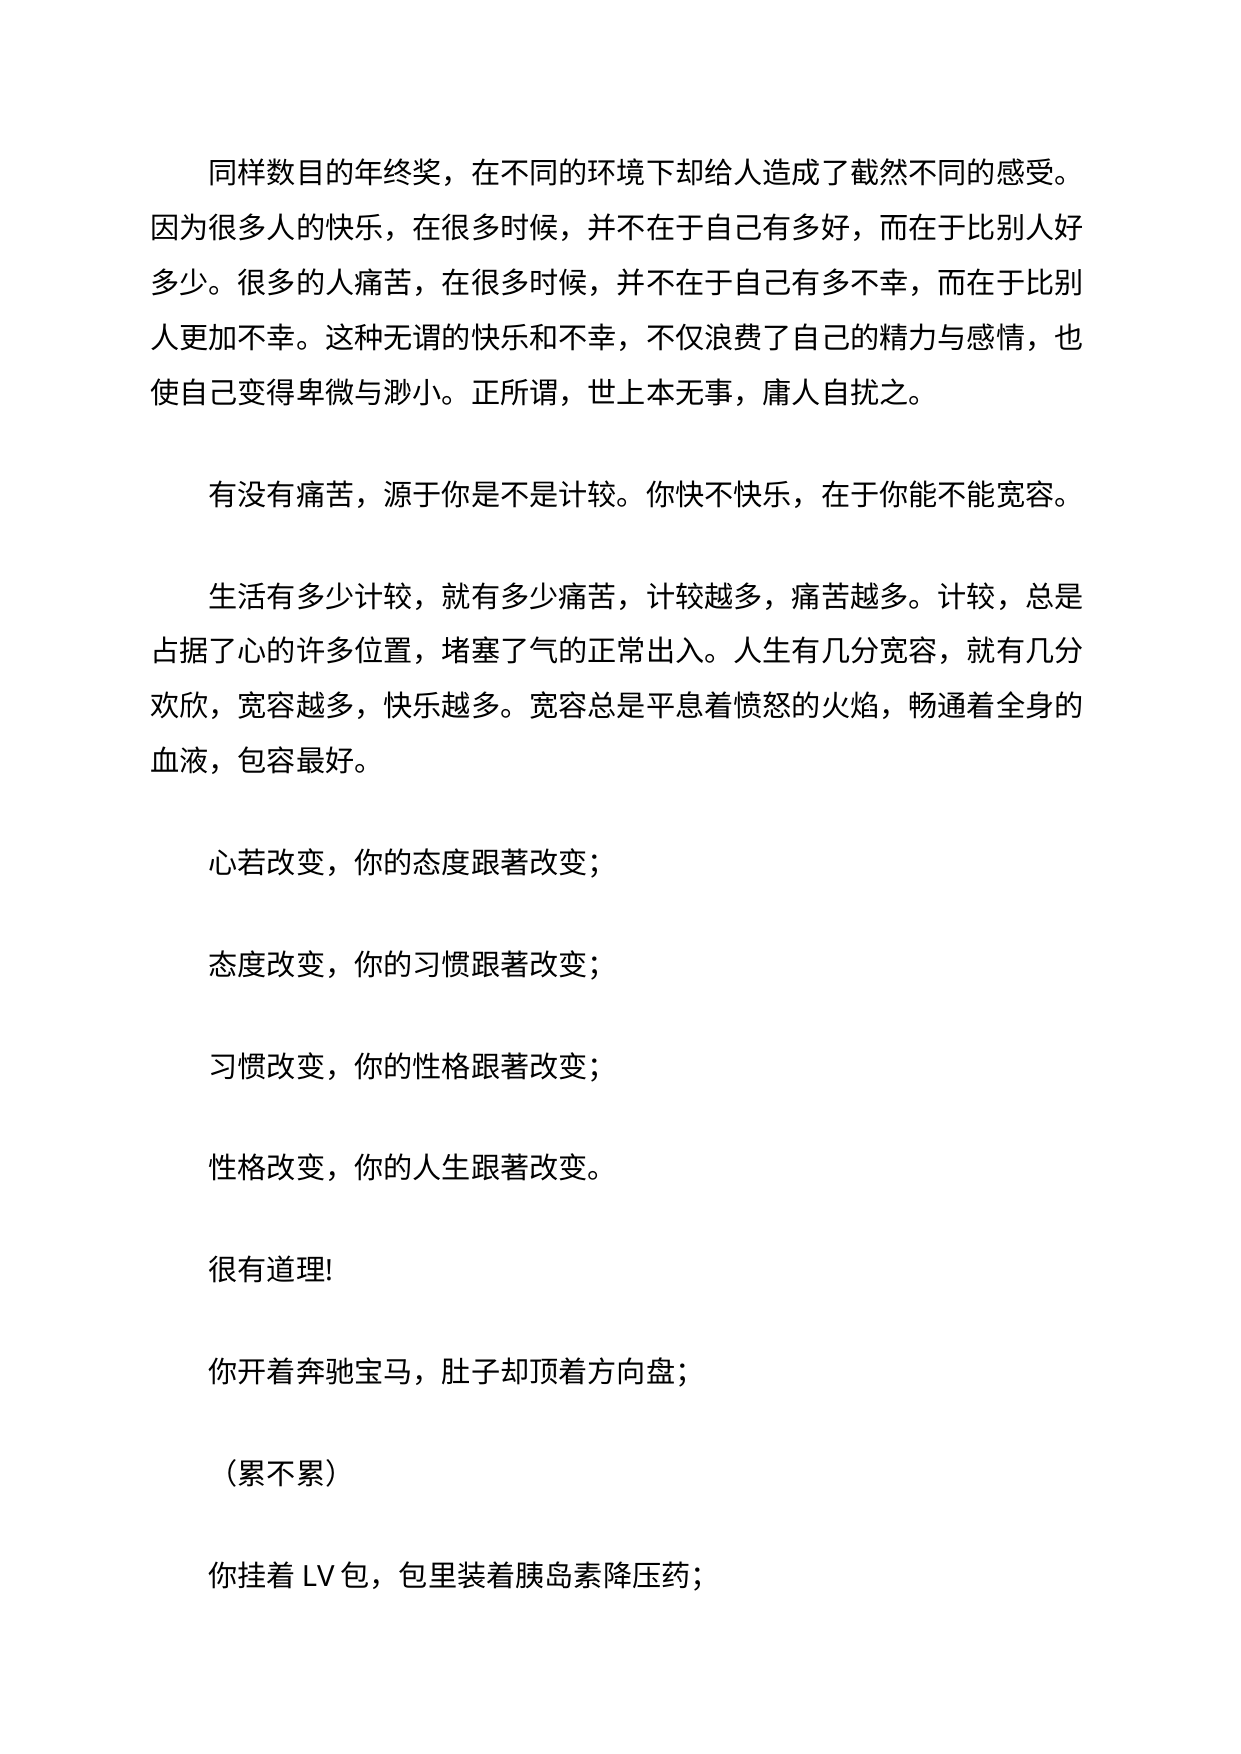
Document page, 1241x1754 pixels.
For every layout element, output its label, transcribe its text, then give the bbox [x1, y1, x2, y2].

text 有没有痛苦，源于你是不是计较。你快不快乐，在于你能不能宽容。 [150, 471, 1090, 514]
text 你挂着LV包，包里装着胰岛素降压药； [150, 1552, 1090, 1594]
text 同样数目的年终奖，在不同的环境下却给人造成了截然不同的感受。因为很多人的快乐，在很多时候，并不在于自己有多好，而在于比别人好多少。很多的人痛苦，在很多时候，并不在于自己有多不幸，而在于比别人更加不幸。这种无谓的快乐和不幸，不仅浪费了自己的精力与感情，也使自己变得卑微与渺小。正所谓，世上本无事，庸人自扰之。 [150, 150, 1090, 412]
text 态度改变，你的习惯跟著改变； [150, 941, 1090, 984]
text 习惯改变，你的性格跟著改变； [150, 1043, 1090, 1085]
text 生活有多少计较，就有多少痛苦，计较越多，痛苦越多。计较，总是占据了心的许多位置，堵塞了气的正常出入。人生有几分宽容，就有几分欢欣，宽容越多，快乐越多。宽容总是平息着愤怒的火焰，畅通着全身的血液，包容最好。 [150, 573, 1090, 780]
text （累不累） [150, 1450, 1090, 1493]
text 心若改变，你的态度跟著改变； [150, 839, 1090, 882]
text 性格改变，你的人生跟著改变。 [150, 1145, 1090, 1187]
text 很有道理! [150, 1247, 1090, 1289]
text 你开着奔驰宝马，肚子却顶着方向盘； [150, 1349, 1090, 1391]
